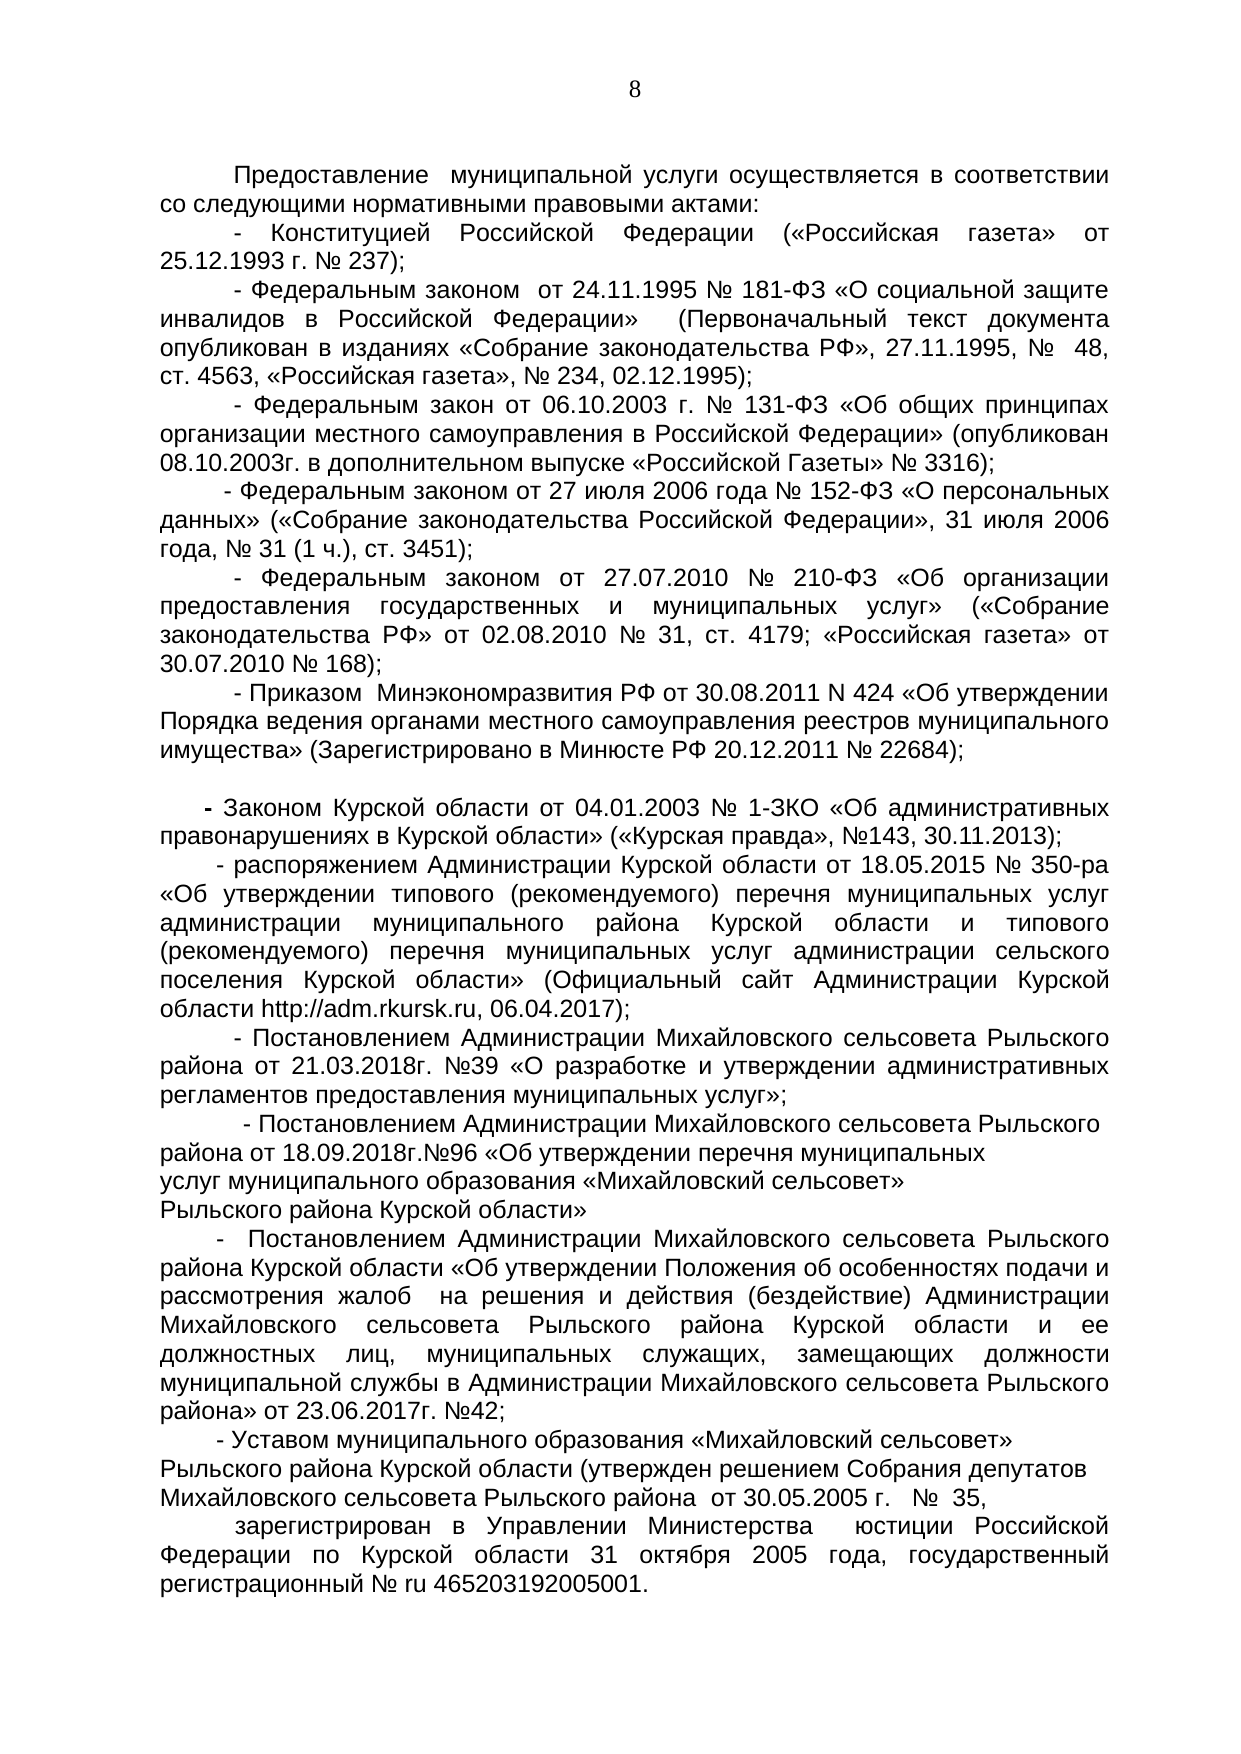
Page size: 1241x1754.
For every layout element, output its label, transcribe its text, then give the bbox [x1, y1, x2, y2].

text - распоряжением Администрации Курской области от 18.05.2015 № 350-ра «Об утверждении типового (рекомендуемого) перечня муниципальных услуг администрации муниципального района Курской области и типового (рекомендуемого) перечня муниципальных услуг администрации сельского поселения Курской области» (Официальный сайт Администрации Курской области http://adm.rkursk.ru, 06.04.2017); [159, 850, 1110, 1022]
text - Федеральным законом от 27 июля 2006 года № 152-ФЗ «О персональных данных» («Собрание законодательства Российской Федерации», 31 июля 2006 года, № 31 (1 ч.), ст. 3451); [159, 476, 1110, 562]
text - Постановлением Администрации Михайловского сельсовета Рыльского района от 18.09.2018г.№96 «Об утверждении перечня муниципальных [159, 1109, 1110, 1166]
text - Постановлением Администрации Михайловского сельсовета Рыльского района Курской области «Об утверждении Положения об особенностях подачи и рассмотрения жалоб на решения и действия (бездействие) Администрации Михайловского сельсовета Рыльского района Курской области и ее должностных лиц, муниципальных служащих, замещающих должности муниципальной службы в Администрации Михайловского сельсовета Рыльского района» от 23.06.2017г. №42; [159, 1224, 1110, 1425]
text - Приказом Минэкономразвития РФ от 30.08.2011 N 424 «Об утверждении Порядка ведения органами местного самоуправления реестров муниципального имущества» (Зарегистрировано в Минюсте РФ 20.12.2011 № 22684); [159, 677, 1110, 764]
text - Федеральным законом от 24.11.1995 № 181-ФЗ «О социальной защите инвалидов в Российской Федерации» (Первоначальный текст документа опубликован в изданиях «Собрание законодательства РФ», 27.11.1995, № 48, ст. 4563, «Российская газета», № 234, 02.12.1995); [159, 275, 1110, 390]
text - Конституцией Российской Федерации («Российская газета» от 25.12.1993 г. № 237); [159, 217, 1110, 275]
text Предоставление муниципальной услуги осуществляется в соответствии со следующими нормативными правовыми актами: [159, 160, 1110, 217]
text зарегистрирован в Управлении Министерства юстиции Российской Федерации по Курской области 31 октября 2005 года, государственный регистрационный № ru 465203192005001. [159, 1511, 1110, 1597]
text Рыльского района Курской области» [159, 1195, 1110, 1224]
text - Законом Курской области от 04.01.2003 № 1-ЗКО «Об административных правонарушениях в Курской области» («Курская правда», №143, 30.11.2013); [159, 792, 1110, 850]
text - Постановлением Администрации Михайловского сельсовета Рыльского района от 21.03.2018г. №39 «О разработке и утверждении административных регламентов предоставления муниципальных услуг»; [159, 1022, 1110, 1109]
text - Уставом муниципального образования «Михайловский сельсовет» Рыльского района Курской области (утвержден решением Собрания депутатов Михайловского сельсовета Рыльского района от 30.05.2005 г. № 35, [159, 1425, 1110, 1511]
text услуг муниципального образования «Михайловский сельсовет» [159, 1166, 1110, 1195]
text - Федеральным законом от 27.07.2010 № 210-ФЗ «Об организации предоставления государственных и муниципальных услуг» («Собрание законодательства РФ» от 02.08.2010 № 31, ст. 4179; «Российская газета» от 30.07.2010 № 168); [159, 562, 1110, 677]
text - Федеральным закон от 06.10.2003 г. № 131-ФЗ «Об общих принципах организации местного самоуправления в Российской Федерации» (опубликован 08.10.2003г. в дополнительном выпуске «Российской Газеты» № 3316); [159, 390, 1110, 476]
